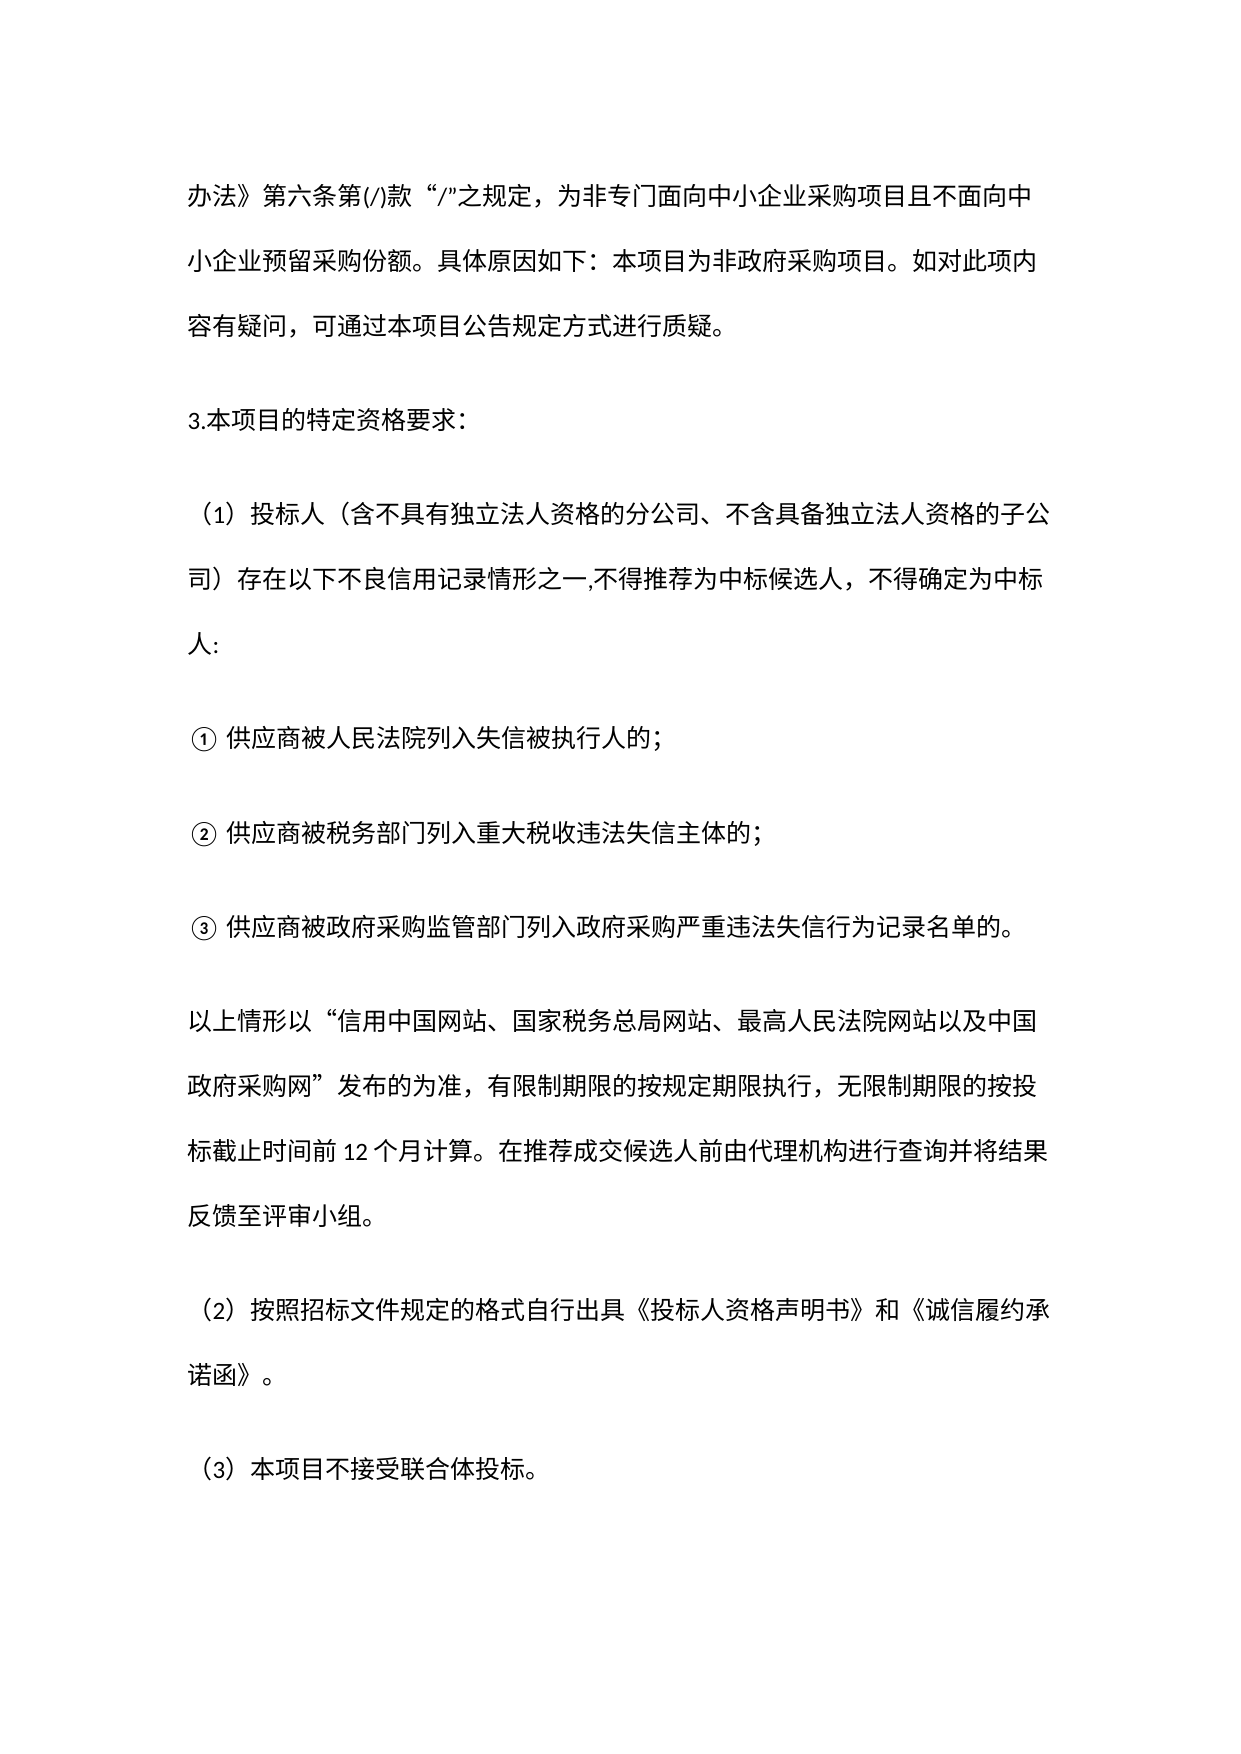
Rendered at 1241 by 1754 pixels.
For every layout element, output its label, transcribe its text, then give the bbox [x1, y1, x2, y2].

text （3）本项目不接受联合体投标。 [187, 1435, 1053, 1500]
text （1）投标人（含不具有独立法人资格的分公司、不含具备独立法人资格的子公司）存在以下不良信用记录情形之一,不得推荐为中标候选人，不得确定为中标人: [187, 480, 1053, 675]
text ③供应商被政府采购监管部门列入政府采购严重违法失信行为记录名单的。 [187, 893, 1053, 958]
text 以上情形以“信用中国网站、国家税务总局网站、最高人民法院网站以及中国政府采购网”发布的为准，有限制期限的按规定期限执行，无限制期限的按投标截止时间前12个月计算。在推荐成交候选人前由代理机构进行查询并将结果反馈至评审小组。 [187, 987, 1053, 1247]
text 3.本项目的特定资格要求： [187, 386, 1053, 451]
text ①供应商被人民法院列入失信被执行人的； [187, 704, 1053, 769]
text （2）按照招标文件规定的格式自行出具《投标人资格声明书》和《诚信履约承诺函》。 [187, 1276, 1053, 1406]
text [187, 162, 1053, 357]
text ②供应商被税务部门列入重大税收违法失信主体的； [187, 799, 1053, 864]
